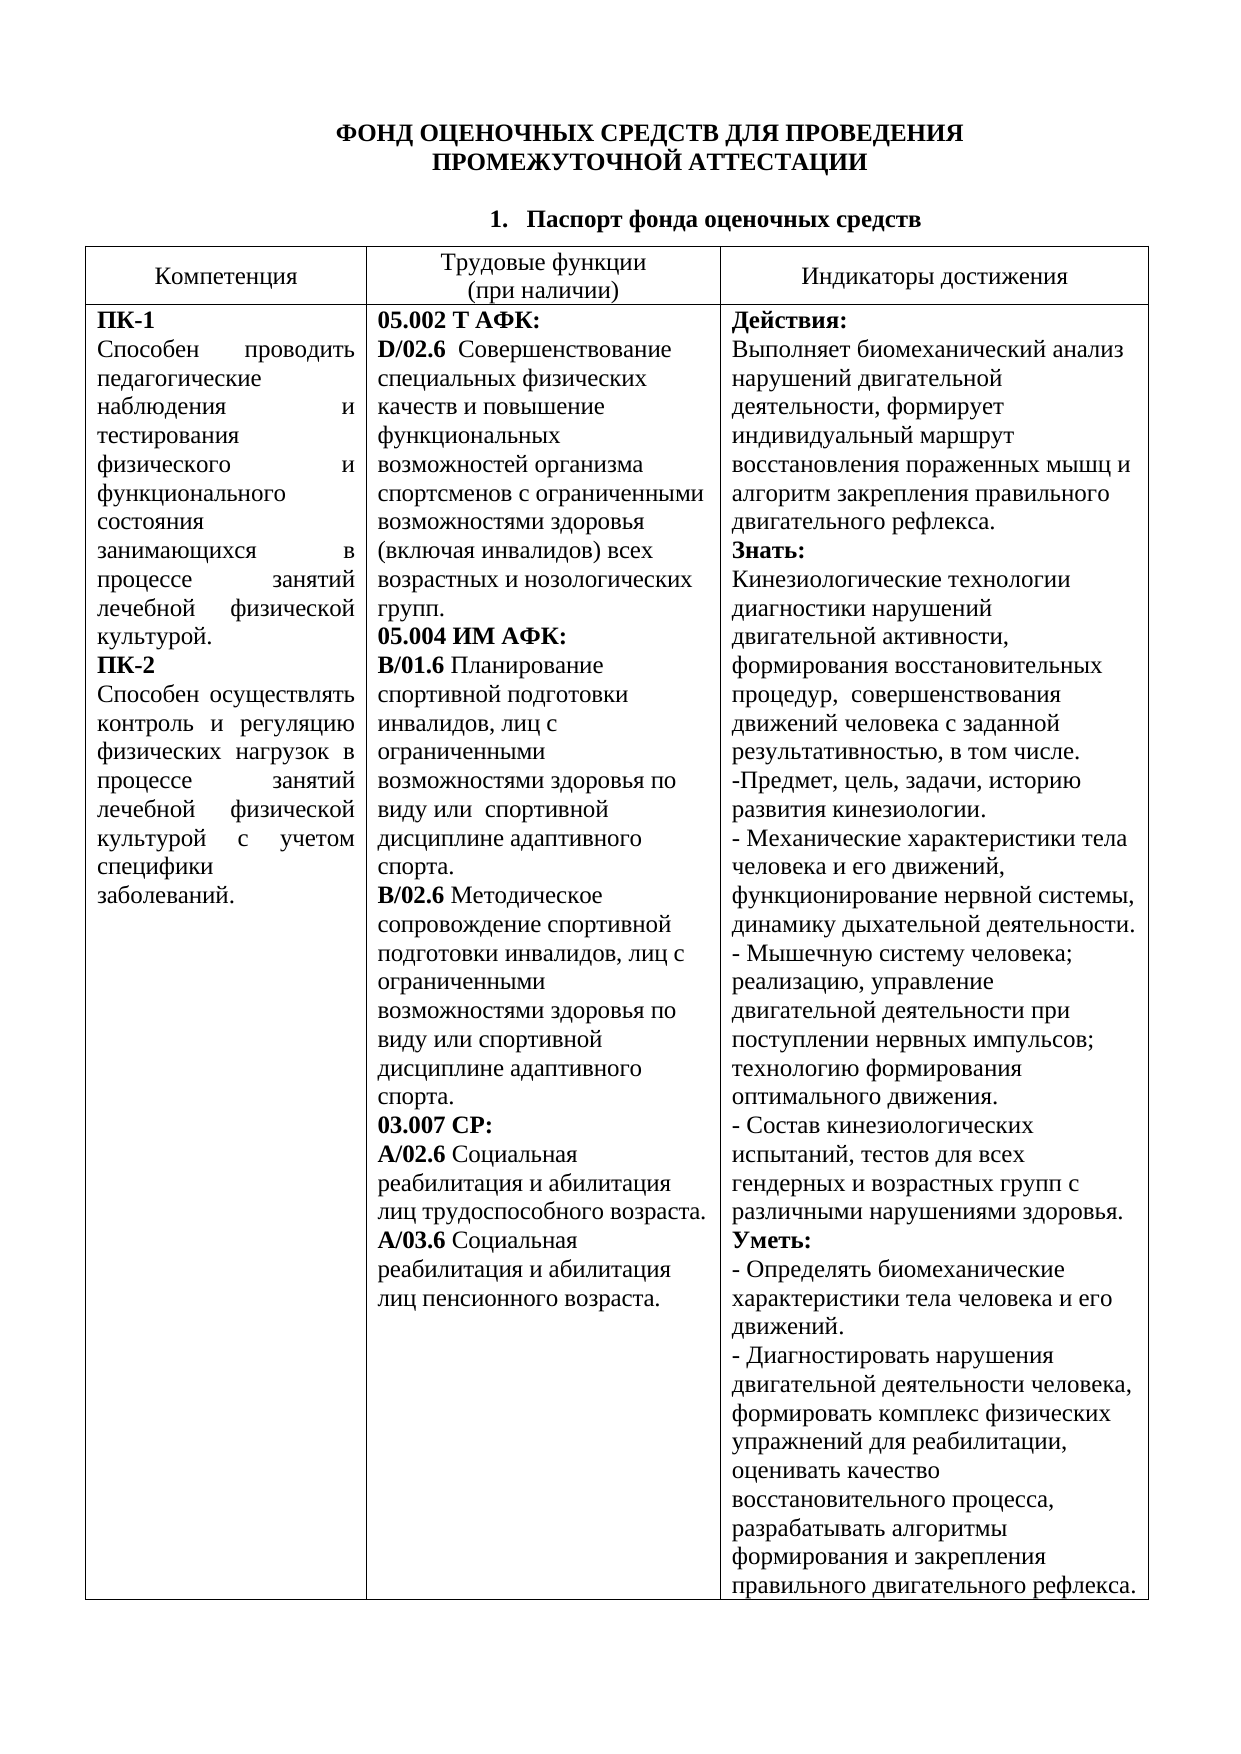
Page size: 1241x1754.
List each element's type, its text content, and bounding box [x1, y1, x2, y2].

table_cell Действия: Выполняет биомеханический анализ нарушений двигательной деятельности, формирует индивидуальный маршрут восстановления пораженных мышц и алгоритм закрепления правильного двигательного рефлекса. Знать: Кинезиологические технологии диагностики нарушений двигательной активности, формирования восстановительных процедур, совершенствования движений человека с заданной результативностью, в том числе. -Предмет, цель, задачи, историю развития кинезиологии. - Механические характеристики тела человека и его движений, функционирование нервной системы, динамику дыхательной деятельности. - Мышечную систему человека; реализацию, управление двигательной деятельности при поступлении нервных импульсов; технологию формирования оптимального движения. - Состав кинезиологических испытаний, тестов для всех гендерных и возрастных групп с различными нарушениями здоровья. Уметь: - Определять биомеханические характеристики тела человека и его движений. - Диагностировать нарушения двигательной деятельности человека, формировать комплекс физических упражнений для реабилитации, оценивать качество восстановительного процесса, разрабатывать алгоритмы формирования и закрепления правильного двигательного рефлекса. [721, 305, 1148, 1599]
table_cell ПК-1 Способен проводить педагогические наблюдения и тестирования физического и функционального состояния занимающихся в процессе занятий лечебной физической культурой. ПК-2 Способен осуществлять контроль и регуляцию физических нагрузок в процессе занятий лечебной физической культурой с учетом специфики заболеваний. [86, 305, 366, 1599]
table_header Индикаторы достижения [721, 247, 1148, 304]
table_header Трудовые функции (при наличии) [367, 247, 720, 304]
text ПРОМЕЖУТОЧНОЙ АТТЕСТАЦИИ [177, 147, 1122, 176]
table_header Компетенция [86, 247, 366, 304]
text ФОНД ОЦЕНОЧНЫХ СРЕДСТВ ДЛЯ ПРОВЕДЕНИЯ [177, 118, 1122, 147]
table_cell 05.002 Т АФК: D/02.6 Совершенствование специальных физических качеств и повышение функциональных возможностей организма спортсменов с ограниченными возможностями здоровья (включая инвалидов) всех возрастных и нозологических групп. 05.004 ИМ АФК: B/01.6 Планирование спортивной подготовки инвалидов, лиц с ограниченными возможностями здоровья по виду или спортивной дисциплине адаптивного спорта. B/02.6 Методическое сопровождение спортивной подготовки инвалидов, лиц с ограниченными возможностями здоровья по виду или спортивной дисциплине адаптивного спорта. 03.007 СР: А/02.6 Социальная реабилитация и абилитация лиц трудоспособного возраста. А/03.6 Социальная реабилитация и абилитация лиц пенсионного возраста. [367, 305, 720, 1599]
list Паспорт фонда оценочных средств [289, 204, 1122, 233]
